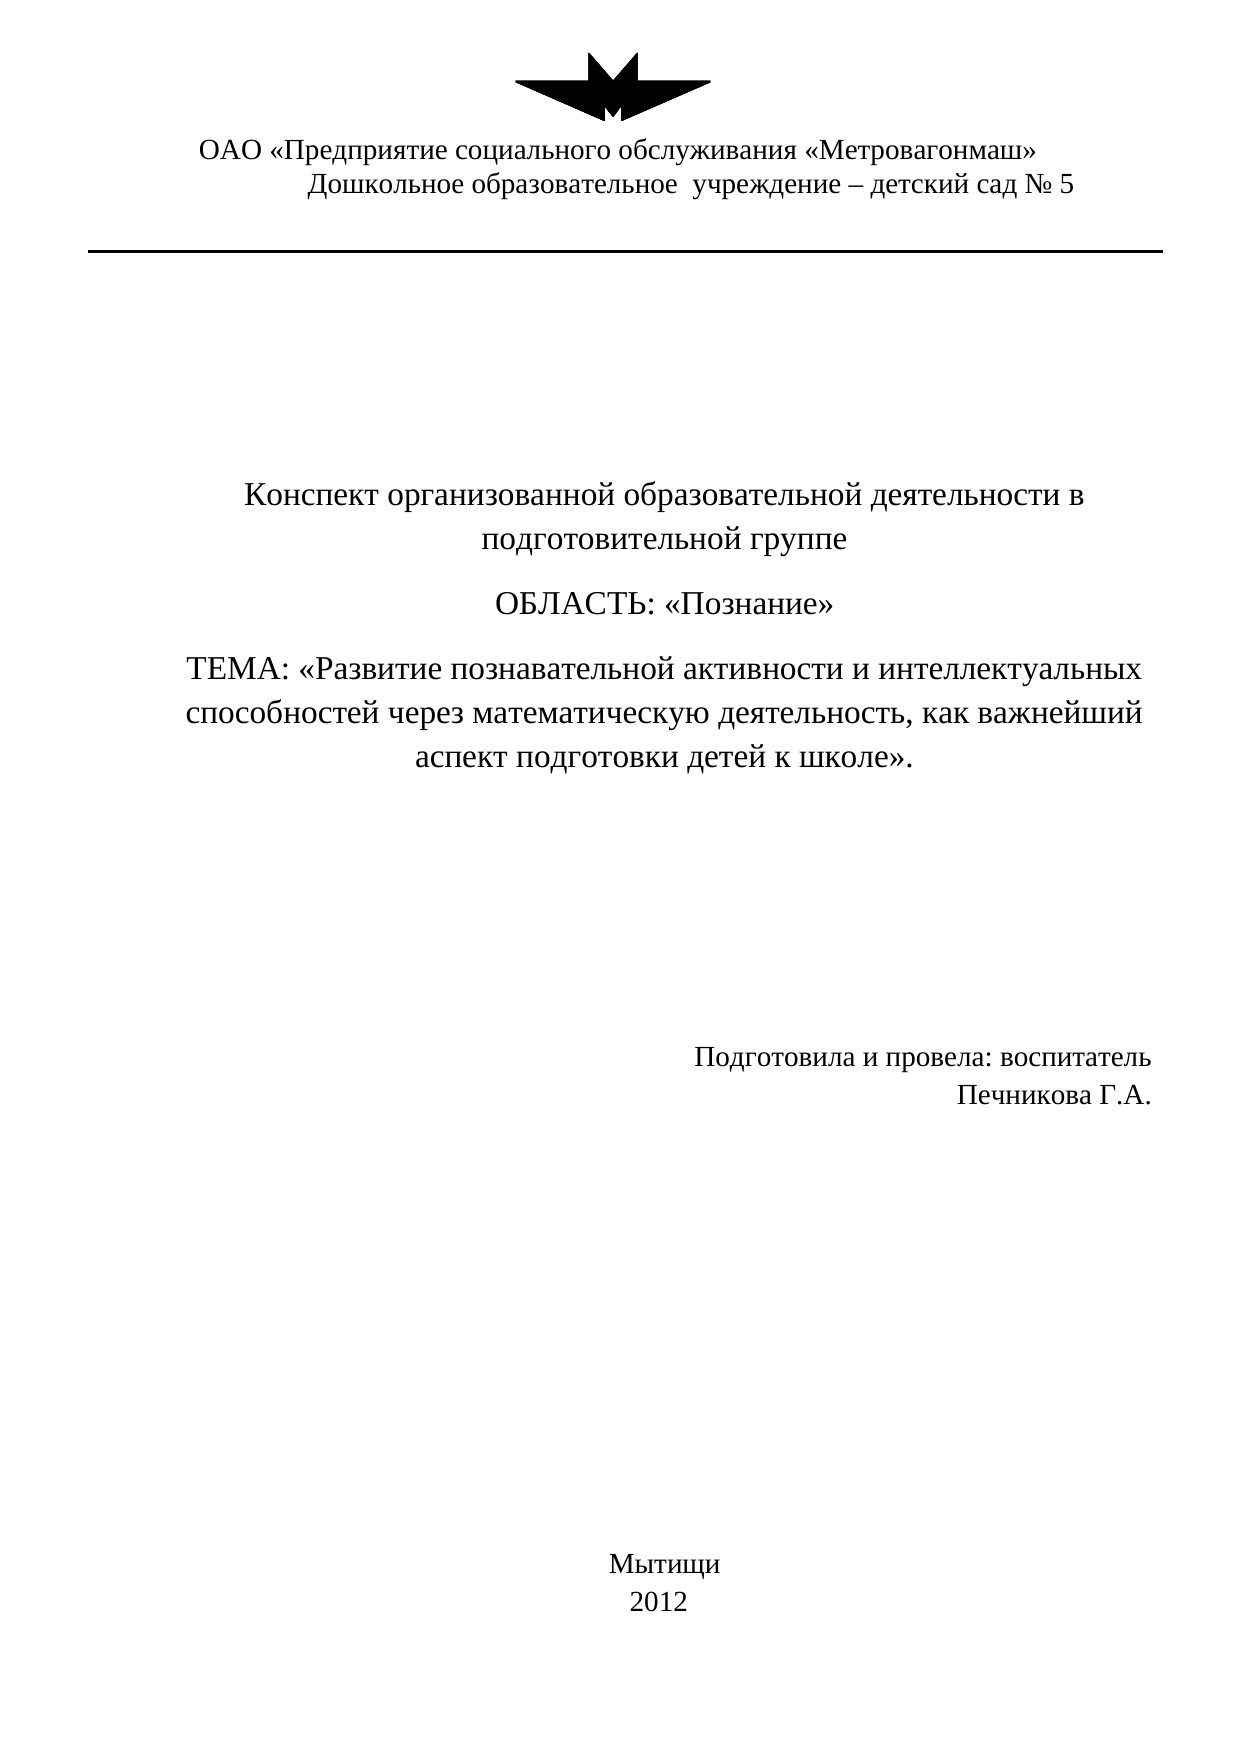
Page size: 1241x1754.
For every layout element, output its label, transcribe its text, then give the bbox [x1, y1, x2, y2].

text Подготовила и провела: воспитатель Печникова Г.А. [177, 1039, 1152, 1111]
text 2012 [177, 1584, 1152, 1618]
text Мытищи [177, 1546, 1152, 1579]
text ТЕМА: «Развитие познавательной активности и интеллектуальных способностей через математическую деятельность, как важнейший аспект подготовки детей к школе». [177, 648, 1152, 775]
text ОБЛАСТЬ: «Познание» [177, 583, 1152, 622]
text Конспект организованной образовательной деятельности в подготовительной группе [177, 474, 1152, 557]
